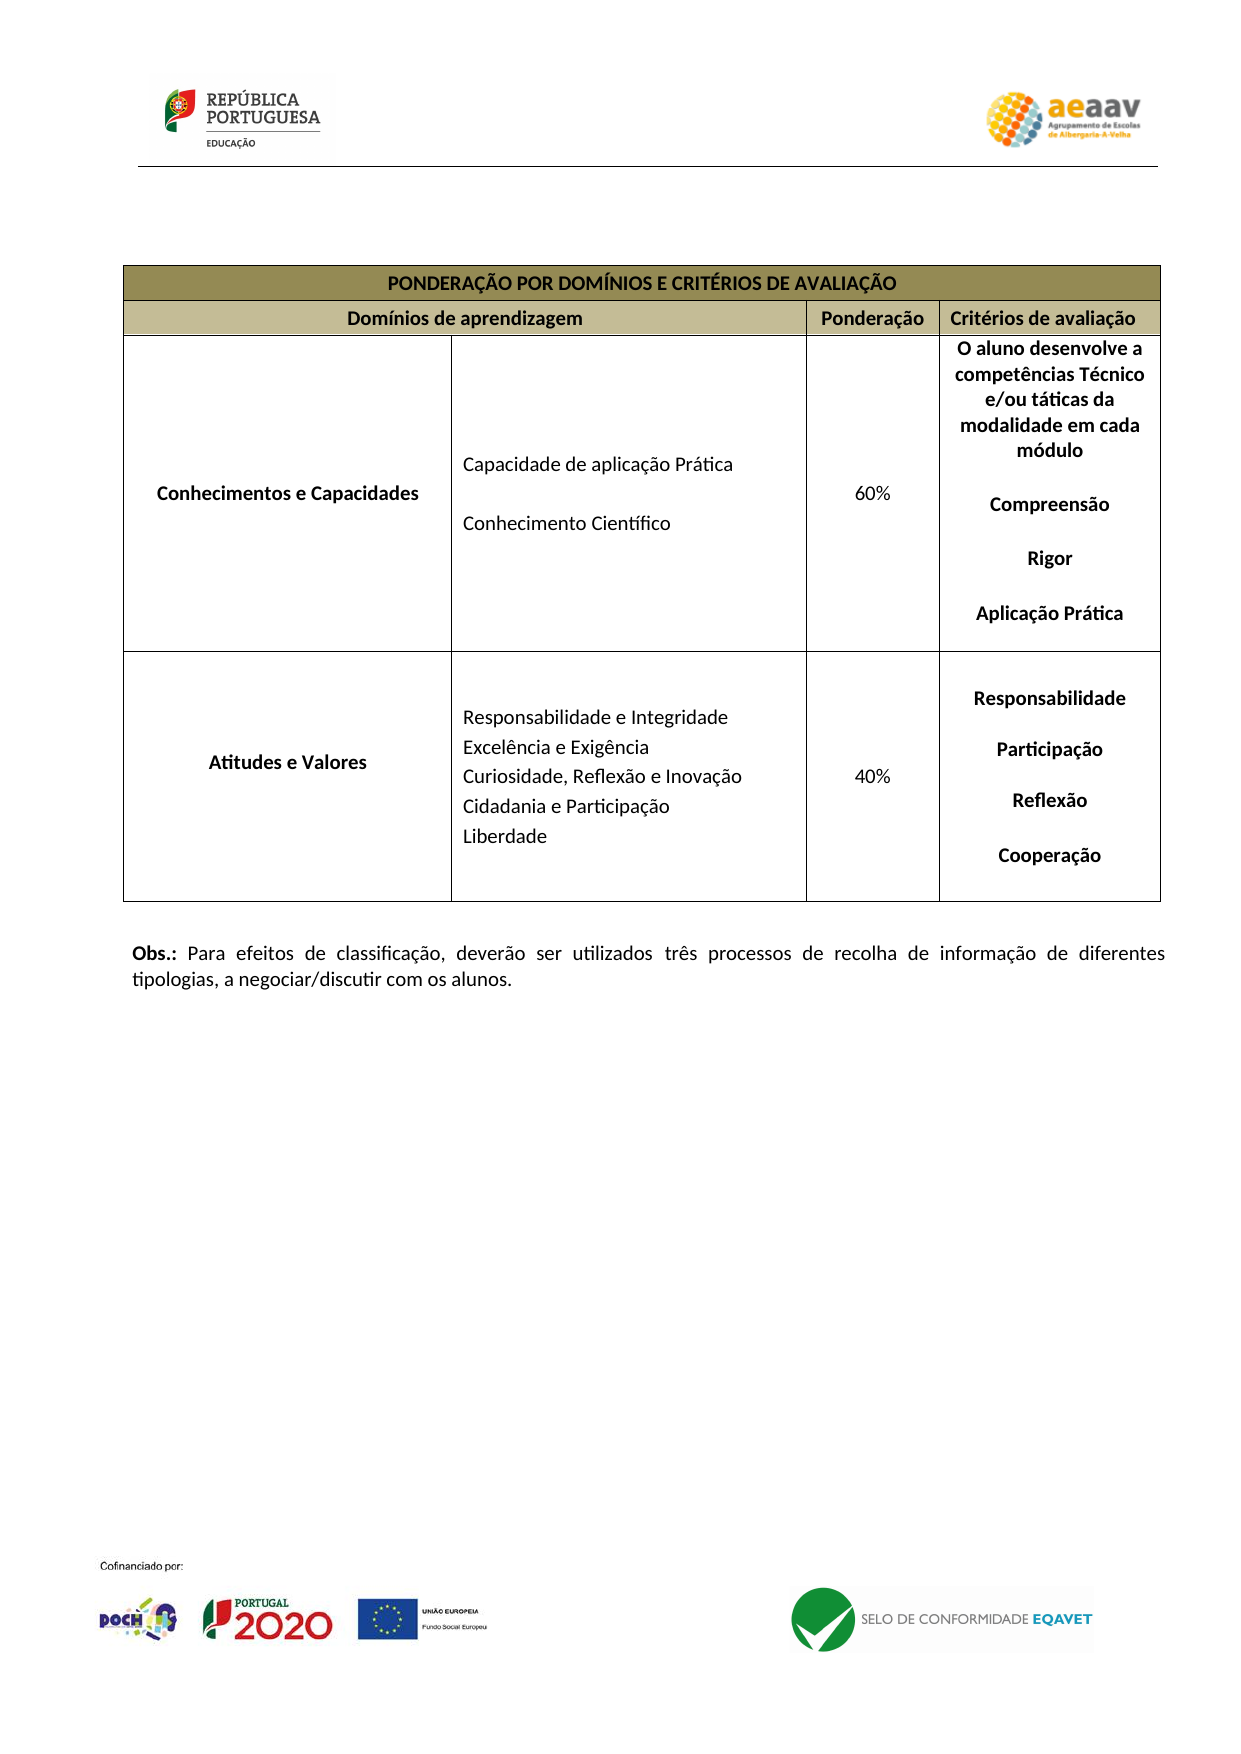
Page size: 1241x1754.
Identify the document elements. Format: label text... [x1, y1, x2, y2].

table_cell Responsabilidade e Integridade Excelência e Exigência Curiosidade, Reflexão e Inovação Cidadania e Participação Liberdade [452, 652, 806, 901]
picture [980, 85, 1147, 154]
text Obs.: Para efeitos de classificação, deverão ser utilizados três processos de recolha de informação de diferentes tipologias, a negociar/discutir com os alunos. [132, 940, 1167, 991]
table_cell Capacidade de aplicação Prática Conhecimento Científico [452, 336, 806, 651]
picture [149, 73, 336, 166]
table_cell O aluno desenvolve a competências Técnico e/ou táticas da modalidade em cada módulo Compreensão Rigor Aplicação Prática [940, 336, 1160, 651]
table_cell Conhecimentos e Capacidades [124, 336, 451, 651]
table_cell 40% [807, 652, 939, 901]
table_cell Domínios de aprendizagem [124, 301, 806, 334]
table_cell 60% [807, 336, 939, 651]
table_cell Responsabilidade Participação Reflexão Cooperação [940, 652, 1160, 901]
table_cell Critérios de avaliação [940, 301, 1160, 334]
table_header PONDERAÇÃO POR DOMÍNIOS E CRITÉRIOS DE AVALIAÇÃO [124, 266, 1160, 300]
picture [789, 1586, 1095, 1653]
picture [94, 1556, 489, 1653]
table_cell Atitudes e Valores [124, 652, 451, 901]
table_cell Ponderação [807, 301, 939, 334]
